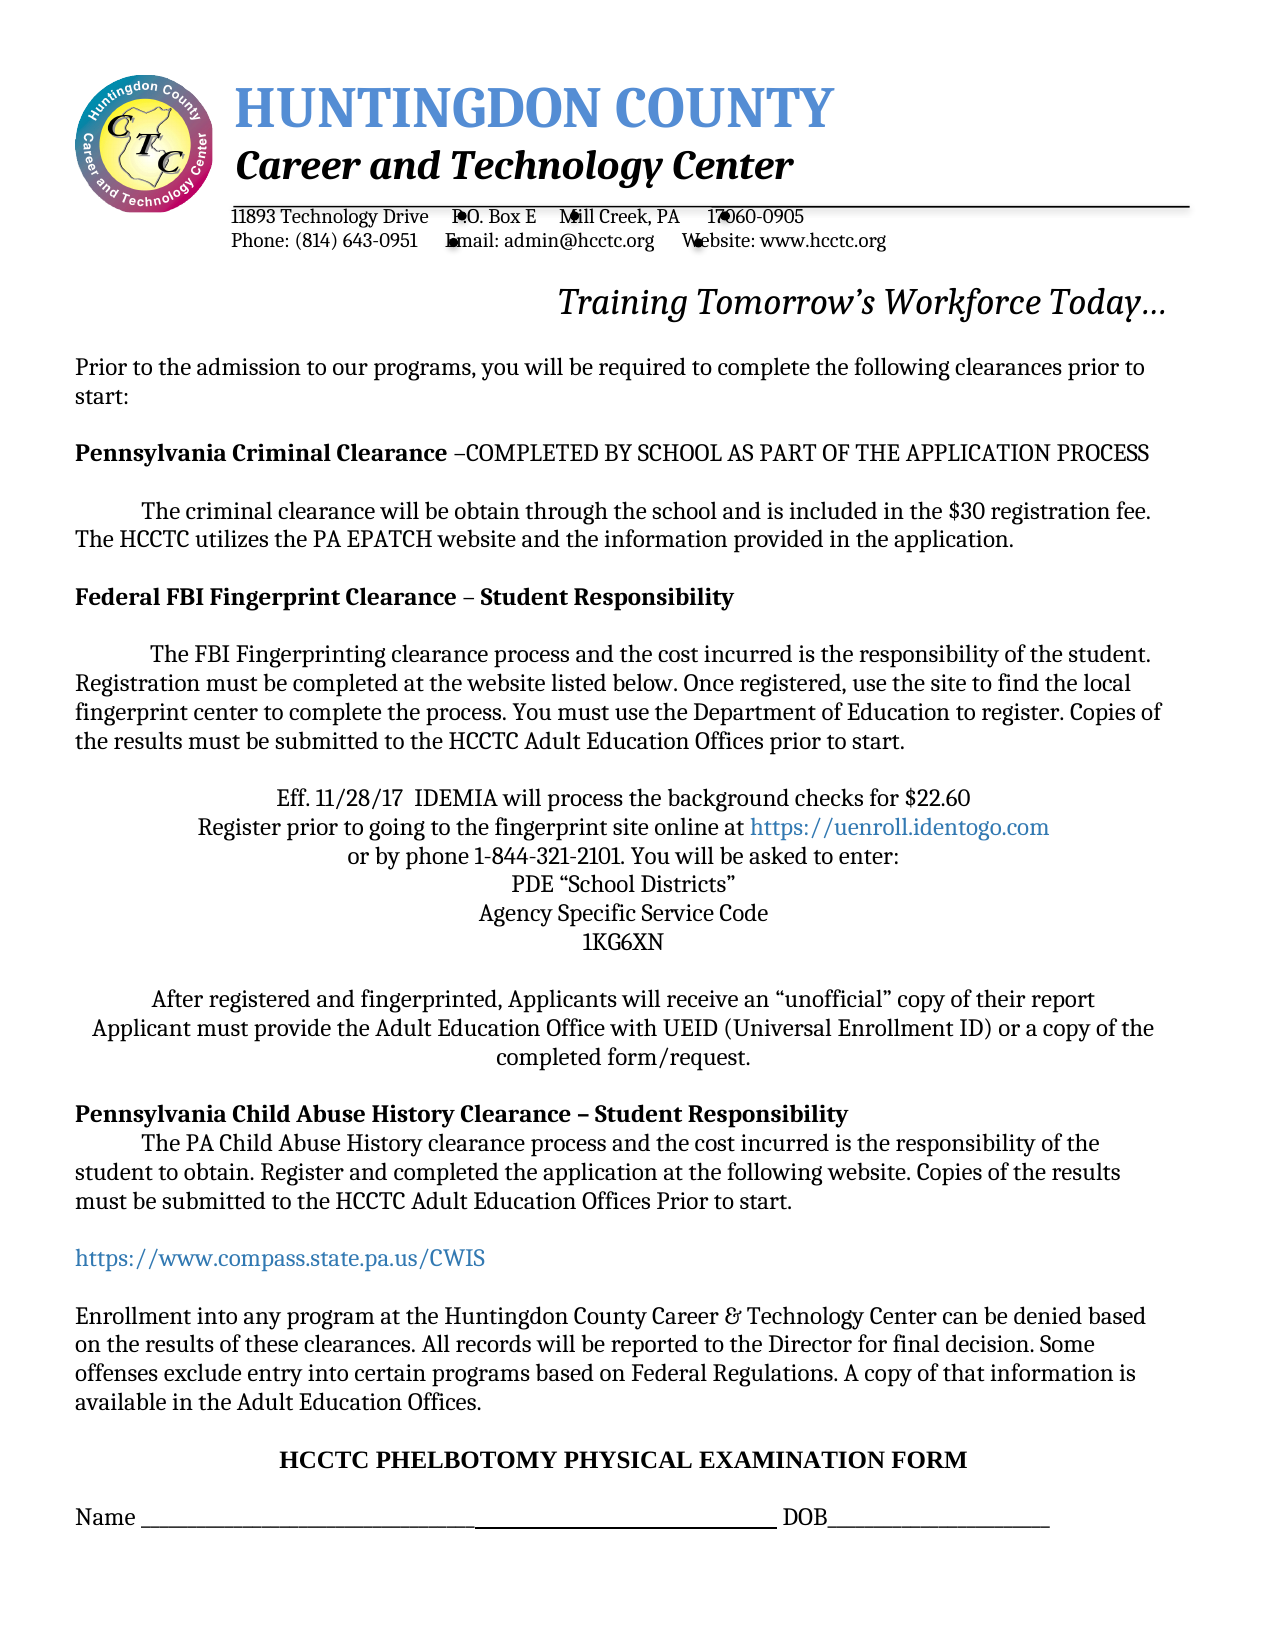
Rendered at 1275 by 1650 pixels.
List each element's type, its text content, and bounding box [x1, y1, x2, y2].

text After registered and fingerprinted, Applicants will receive an “unofficial” copy of their report [75, 985, 1172, 1014]
picture [75, 75, 213, 213]
subtitle HCCTC PHELBOTOMY PHYSICAL EXAMINATION FORM [75, 1445, 1172, 1474]
text Pennsylvania Child Abuse History Clearance – Student Responsibility [75, 1100, 1172, 1129]
text The FBI Fingerprinting clearance process and the cost incurred is the responsibility of the student. Registration must be completed at the website listed below. Once registered, use the site to find the local fingerprint center to complete the process. You must use the Department of Education to register. Copies of the results must be submitted to the HCCTC Adult Education Offices prior to start. [75, 640, 1172, 755]
text Agency Specific Service Code [75, 899, 1172, 928]
text Applicant must provide the Adult Education Office with UEID (Universal Enrollment ID) or a copy of the completed form/request. [75, 1014, 1172, 1072]
text Pennsylvania Criminal Clearance –COMPLETED BY SCHOOL AS PART OF THE APPLICATION PROCESS [75, 439, 1172, 468]
text The criminal clearance will be obtain through the school and is included in the $30 registration fee. The HCCTC utilizes the PA EPATCH website and the information provided in the application. [75, 497, 1172, 554]
text Enrollment into any program at the Huntingdon County Career & Technology Center can be denied based on the results of these clearances. All records will be reported to the Director for final decision. Some offenses exclude entry into certain programs based on Federal Regulations. A copy of that information is available in the Adult Education Offices. [75, 1302, 1172, 1417]
text https://www.compass.state.pa.us/CWIS [75, 1244, 1172, 1273]
text Name ____________________________________ DOB________________________ [75, 1503, 1172, 1532]
text Register prior to going to the fingerprint site online at https://uenroll.identogo.com [75, 813, 1172, 842]
text PDE “School Districts” [75, 870, 1172, 899]
text Federal FBI Fingerprint Clearance – Student Responsibility [75, 583, 1172, 612]
text or by phone 1-844-321-2101. You will be asked to enter: [75, 842, 1172, 870]
text 1KG6XN [75, 928, 1172, 957]
text Eff. 11/28/17 IDEMIA will process the background checks for $22.60 [75, 784, 1172, 813]
text Prior to the admission to our programs, you will be required to complete the following clearances prior to start: [75, 324, 1172, 410]
text The PA Child Abuse History clearance process and the cost incurred is the responsibility of the student to obtain. Register and completed the application at the following website. Copies of the results must be submitted to the HCCTC Adult Education Offices Prior to start. [75, 1129, 1172, 1215]
